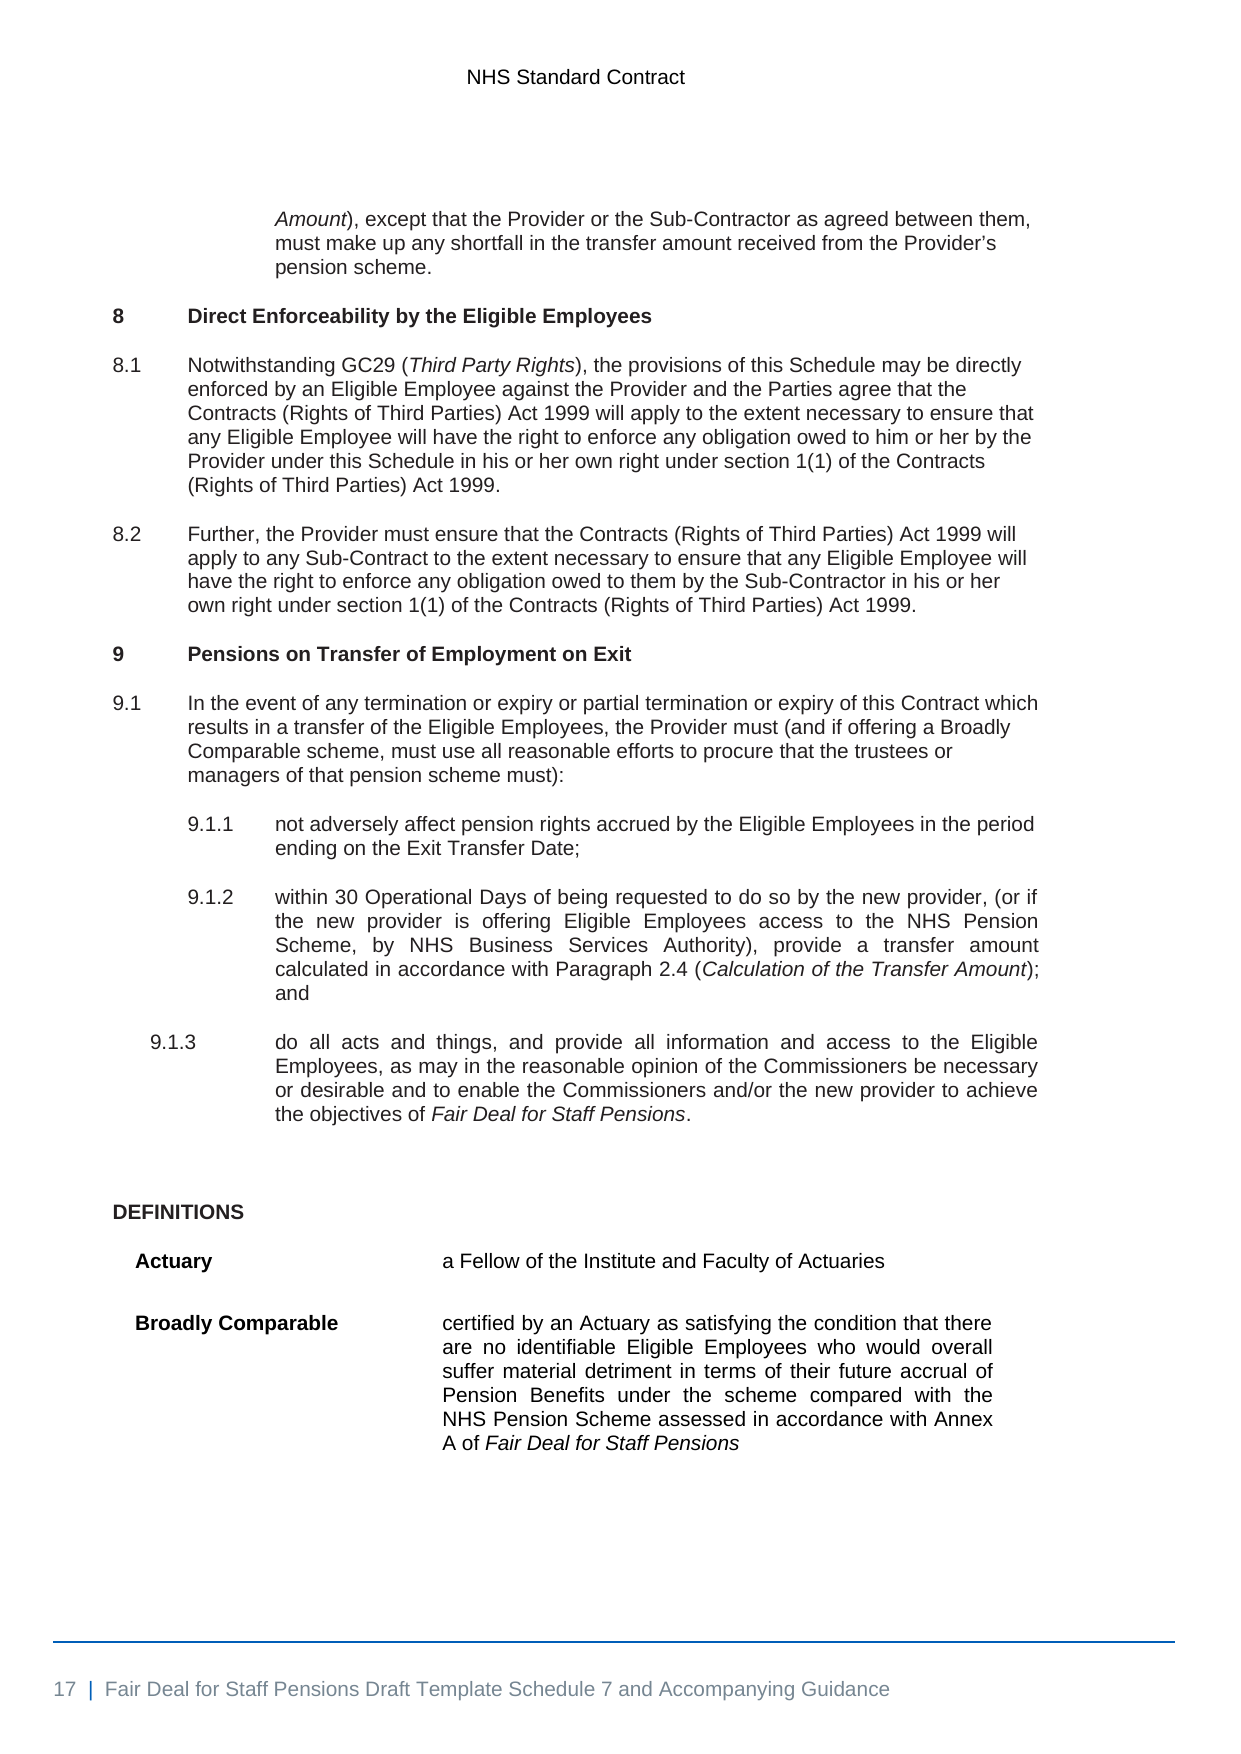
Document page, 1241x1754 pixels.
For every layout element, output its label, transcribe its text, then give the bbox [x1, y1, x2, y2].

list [186, 207, 1039, 279]
list Direct Enforceability by the Eligible Employees [112, 304, 1039, 328]
list 9.1.1 not adversely affect pension rights accrued by the Eligible Employees in the period ending on the Exit Transfer Date; [141, 812, 1039, 860]
table_header a Fellow of the Institute and Faculty of Actuaries [423, 1249, 1005, 1311]
list DEFINITIONS [112, 1199, 1039, 1223]
list 9.1.2 within 30 Operational Days of being requested to do so by the new provider, (or if the new provider is offering Eligible Employees access to the NHS Pension Scheme, by NHS Business Services Authority), provide a transfer amount calculated in accordance with Paragraph 2.4 (Calculation of the Transfer Amount); and [162, 885, 1039, 1005]
list 9.1.3 do all acts and things, and provide all information and access to the Eligible Employees, as may in the reasonable opinion of the Commissioners be necessary or desirable and to enable the Commissioners and/or the new provider to achieve the objectives of Fair Deal for Staff Pensions. [125, 1030, 1039, 1126]
list Pensions on Transfer of Employment on Exit [112, 642, 1039, 666]
table_cell Broadly Comparable [124, 1311, 423, 1498]
list 8.2 Further, the Provider must ensure that the Contracts (Rights of Third Parties) Act 1999 will apply to any Sub-Contract to the extent necessary to ensure that any Eligible Employee will have the right to enforce any obligation owed to them by the Sub-Contractor in his or her own right under section 1(1) of the Contracts (Rights of Third Parties) Act 1999. [112, 521, 1039, 617]
table_header Actuary [124, 1249, 423, 1311]
table_cell certified by an Actuary as satisfying the condition that there are no identifiable Eligible Employees who would overall suffer material detriment in terms of their future accrual of Pension Benefits under the scheme compared with the NHS Pension Scheme assessed in accordance with Annex A of Fair Deal for Staff Pensions [423, 1311, 1005, 1498]
list 9.1 In the event of any termination or expiry or partial termination or expiry of this Contract which results in a transfer of the Eligible Employees, the Provider must (and if offering a Broadly Comparable scheme, must use all reasonable efforts to procure that the trustees or managers of that pension scheme must): [112, 691, 1039, 787]
list 8.1 Notwithstanding GC29 (Third Party Rights), the provisions of this Schedule may be directly enforced by an Eligible Employee against the Provider and the Parties agree that the Contracts (Rights of Third Parties) Act 1999 will apply to the extent necessary to ensure that any Eligible Employee will have the right to enforce any obligation owed to him or her by the Provider under this Schedule in his or her own right under section 1(1) of the Contracts (Rights of Third Parties) Act 1999. [112, 353, 1039, 496]
